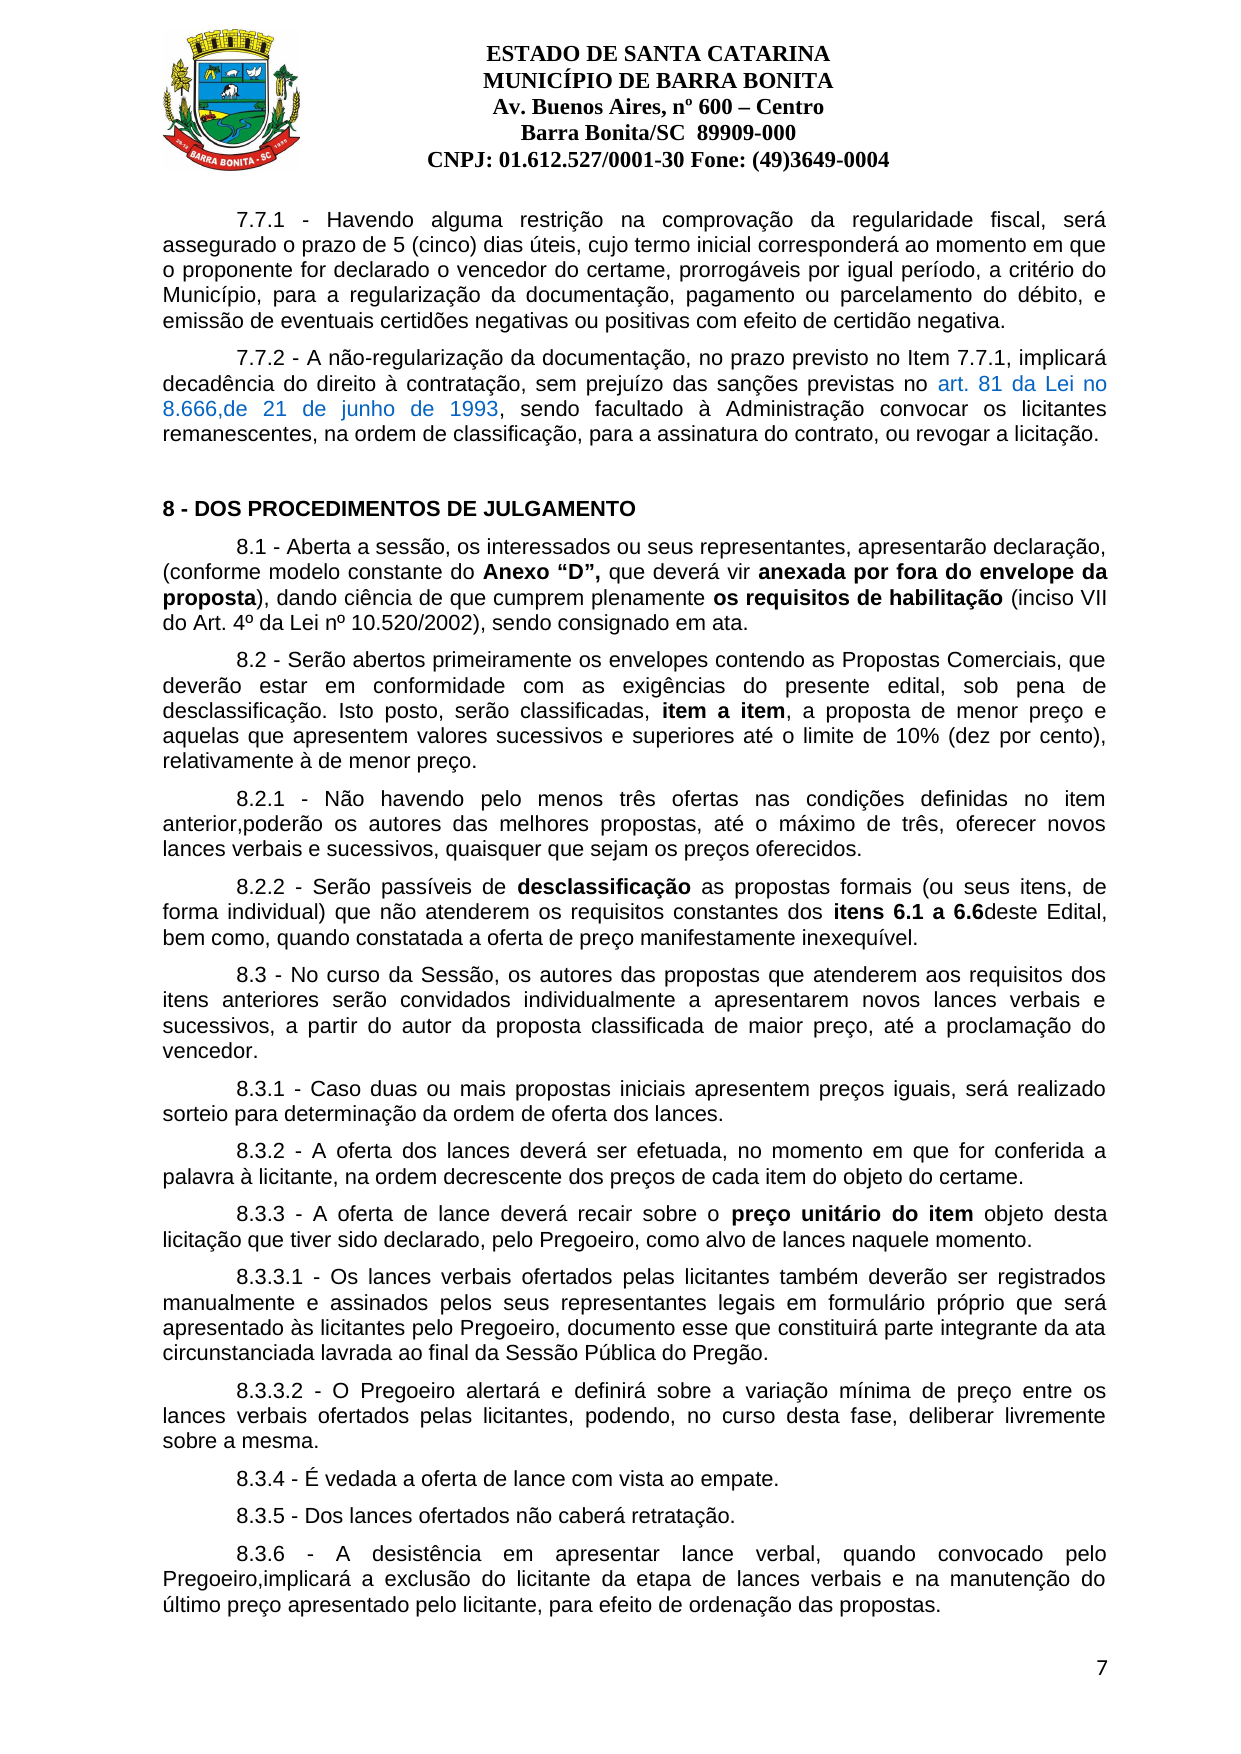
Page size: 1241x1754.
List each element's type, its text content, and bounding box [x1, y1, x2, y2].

picture [162, 29, 300, 171]
text 8.3 - No curso da Sessão, os autores das propostas que atenderem aos requisitos dos itens anteriores serão convidados individualmente a apresentarem novos lances verbais e sucessivos, a partir do autor da proposta classificada de maior preço, até a proclamação do vencedor. [162, 962, 1107, 1063]
text 8.3.1 - Caso duas ou mais propostas iniciais apresentem preços iguais, será realizado sorteio para determinação da ordem de oferta dos lances. [162, 1076, 1107, 1126]
text 8.3.3.2 - O Pregoeiro alertará e definirá sobre a variação mínima de preço entre os lances verbais ofertados pelas licitantes, podendo, no curso desta fase, deliberar livremente sobre a mesma. [162, 1378, 1107, 1453]
text 8.2 - Serão abertos primeiramente os envelopes contendo as Propostas Comerciais, que deverão estar em conformidade com as exigências do presente edital, sob pena de desclassificação. Isto posto, serão classificadas, item a item, a proposta de menor preço e aquelas que apresentem valores sucessivos e superiores até o limite de 10% (dez por cento), relativamente à de menor preço. [162, 647, 1107, 773]
text 7.7.2 - A não-regularização da documentação, no prazo previsto no Item 7.7.1, implicará decadência do direito à contratação, sem prejuízo das sanções previstas no art. 81 da Lei no 8.666,de 21 de junho de 1993, sendo facultado à Administração convocar os licitantes remanescentes, na ordem de classificação, para a assinatura do contrato, ou revogar a licitação. [162, 345, 1107, 446]
text 8.2.1 - Não havendo pelo menos três ofertas nas condições definidas no item anterior,poderão os autores das melhores propostas, até o máximo de três, oferecer novos lances verbais e sucessivos, quaisquer que sejam os preços oferecidos. [162, 786, 1107, 862]
text 8.3.6 - A desistência em apresentar lance verbal, quando convocado pelo Pregoeiro,implicará a exclusão do licitante da etapa de lances verbais e na manutenção do último preço apresentado pelo licitante, para efeito de ordenação das propostas. [162, 1541, 1107, 1617]
text 8.3.3.1 - Os lances verbais ofertados pelas licitantes também deverão ser registrados manualmente e assinados pelos seus representantes legais em formulário próprio que será apresentado às licitantes pelo Pregoeiro, documento esse que constituirá parte integrante da ata circunstanciada lavrada ao final da Sessão Pública do Pregão. [162, 1264, 1107, 1365]
text 8.3.3 - A oferta de lance deverá recair sobre o preço unitário do item objeto desta licitação que tiver sido declarado, pelo Pregoeiro, como alvo de lances naquele momento. [162, 1201, 1107, 1252]
text 8.3.4 - É vedada a oferta de lance com vista ao empate. [162, 1466, 1107, 1491]
text 8.3.2 - A oferta dos lances deverá ser efetuada, no momento em que for conferida a palavra à licitante, na ordem decrescente dos preços de cada item do objeto do certame. [162, 1138, 1107, 1189]
text 8.3.5 - Dos lances ofertados não caberá retratação. [162, 1503, 1107, 1529]
text 8.1 - Aberta a sessão, os interessados ou seus representantes, apresentarão declaração,(conforme modelo constante do Anexo “D”, que deverá vir anexada por fora do envelope da proposta), dando ciência de que cumprem plenamente os requisitos de habilitação (inciso VII do Art. 4º da Lei nº 10.520/2002), sendo consignado em ata. [162, 534, 1107, 635]
text 8 - DOS PROCEDIMENTOS DE JULGAMENTO [162, 496, 1107, 522]
text 8.2.2 - Serão passíveis de desclassificação as propostas formais (ou seus itens, de forma individual) que não atenderem os requisitos constantes dos itens 6.1 a 6.6deste Edital, bem como, quando constatada a oferta de preço manifestamente inexequível. [162, 874, 1107, 950]
text 7.7.1 - Havendo alguma restrição na comprovação da regularidade fiscal, será assegurado o prazo de 5 (cinco) dias úteis, cujo termo inicial corresponderá ao momento em que o proponente for declarado o vencedor do certame, prorrogáveis por igual período, a critério do Município, para a regularização da documentação, pagamento ou parcelamento do débito, e emissão de eventuais certidões negativas ou positivas com efeito de certidão negativa. [162, 207, 1107, 333]
